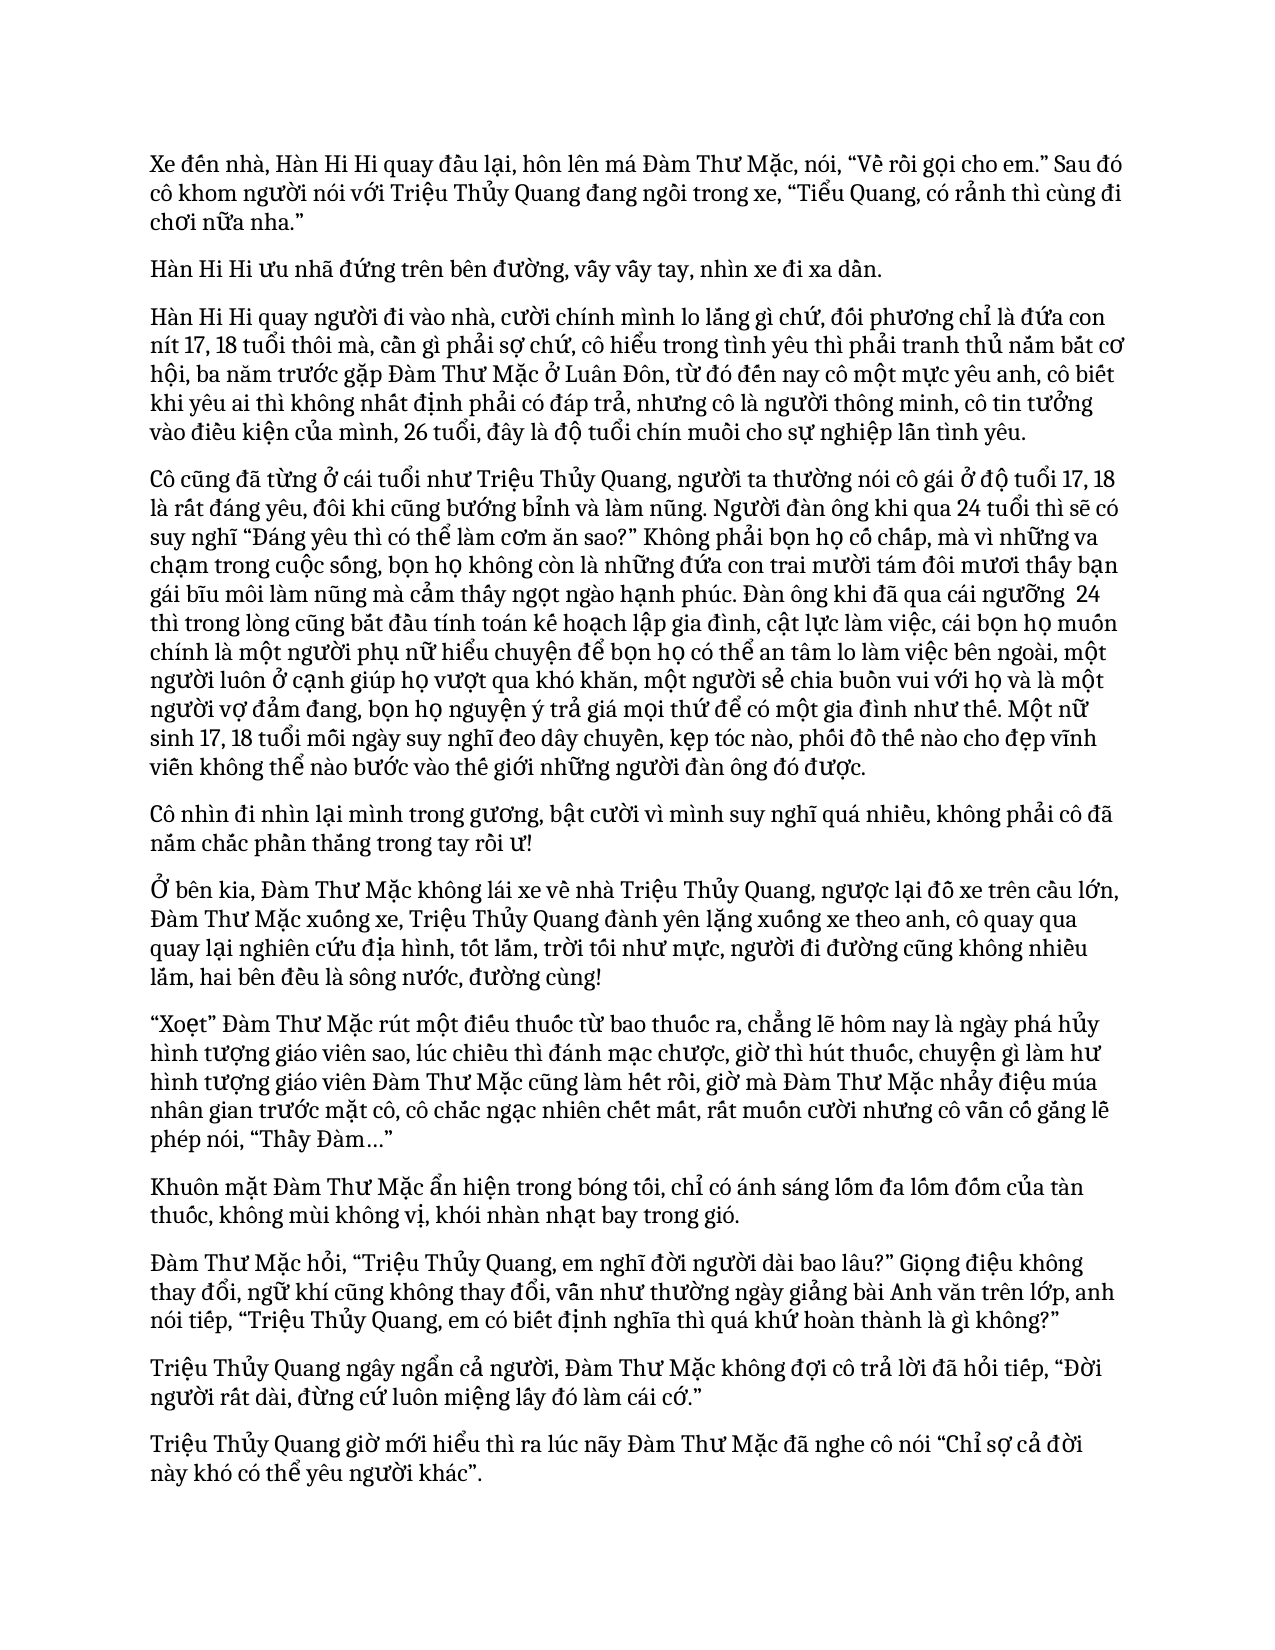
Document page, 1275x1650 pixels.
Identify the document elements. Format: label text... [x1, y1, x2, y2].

text Cô cũng đã từng ở cái tuổi như Triệu Thủy Quang, người ta thường nói cô gái ở độ tuổi 17, 18 là rất đáng yêu, đôi khi cũng bướng bỉnh và làm nũng. Người đàn ông khi qua 24 tuổi thì sẽ có suy nghĩ “Đáng yêu thì có thể làm cơm ăn sao?” Không phải bọn họ cố chấp, mà vì những va chạm trong cuộc sống, bọn họ không còn là những đứa con trai mười tám đôi mươi thấy bạn gái bĩu môi làm nũng mà cảm thấy ngọt ngào hạnh phúc. Đàn ông khi đã qua cái ngưỡng 24 thì trong lòng cũng bắt đầu tính toán kế hoạch lập gia đình, cật lực làm việc, cái bọn họ muốn chính là một người phụ nữ hiểu chuyện để bọn họ có thể an tâm lo làm việc bên ngoài, một người luôn ở cạnh giúp họ vượt qua khó khăn, một người sẻ chia buồn vui với họ và là một người vợ đảm đang, bọn họ nguyện ý trả giá mọi thứ để có một gia đình như thế. Một nữ sinh 17, 18 tuổi mỗi ngày suy nghĩ đeo dây chuyền, kẹp tóc nào, phối đồ thế nào cho đẹp vĩnh viễn không thể nào bước vào thế giới những người đàn ông đó được. [150, 465, 1125, 781]
text Hàn Hi Hi ưu nhã đứng trên bên đường, vẫy vẫy tay, nhìn xe đi xa dần. [150, 255, 1125, 284]
text “Xoẹt” Đàm Thư Mặc rút một điếu thuốc từ bao thuốc ra, chẳng lẽ hôm nay là ngày phá hủy hình tượng giáo viên sao, lúc chiều thì đánh mạc chược, giờ thì hút thuốc, chuyện gì làm hư hình tượng giáo viên Đàm Thư Mặc cũng làm hết rồi, giờ mà Đàm Thư Mặc nhảy điệu múa nhân gian trước mặt cô, cô chắc ngạc nhiên chết mất, rất muốn cười nhưng cô vẫn cố gắng lễ phép nói, “Thầy Đàm…” [150, 1010, 1125, 1154]
text Đàm Thư Mặc hỏi, “Triệu Thủy Quang, em nghĩ đời người dài bao lâu?” Giọng điệu không thay đổi, ngữ khí cũng không thay đổi, vẫn như thường ngày giảng bài Anh văn trên lớp, anh nói tiếp, “Triệu Thủy Quang, em có biết định nghĩa thì quá khứ hoàn thành là gì không?” [150, 1249, 1125, 1335]
text Triệu Thủy Quang ngây ngẩn cả người, Đàm Thư Mặc không đợi cô trả lời đã hỏi tiếp, “Đời người rất dài, đừng cứ luôn miệng lấy đó làm cái cớ.” [150, 1354, 1125, 1411]
text Cô nhìn đi nhìn lại mình trong gương, bật cười vì mình suy nghĩ quá nhiều, không phải cô đã nắm chắc phần thắng trong tay rồi ư! [150, 800, 1125, 857]
text Xe đến nhà, Hàn Hi Hi quay đầu lại, hôn lên má Đàm Thư Mặc, nói, “Về rồi gọi cho em.” Sau đó cô khom người nói với Triệu Thủy Quang đang ngồi trong xe, “Tiểu Quang, có rảnh thì cùng đi chơi nữa nha.” [150, 150, 1125, 236]
text Ở bên kia, Đàm Thư Mặc không lái xe về nhà Triệu Thủy Quang, ngược lại đỗ xe trên cầu lớn, Đàm Thư Mặc xuống xe, Triệu Thủy Quang đành yên lặng xuống xe theo anh, cô quay qua quay lại nghiên cứu địa hình, tốt lắm, trời tối như mực, người đi đường cũng không nhiều lắm, hai bên đều là sông nước, đường cùng! [150, 876, 1125, 991]
text Triệu Thủy Quang giờ mới hiểu thì ra lúc nãy Đàm Thư Mặc đã nghe cô nói “Chỉ sợ cả đời này khó có thể yêu người khác”. [150, 1430, 1125, 1487]
text Hàn Hi Hi quay người đi vào nhà, cười chính mình lo lắng gì chứ, đối phương chỉ là đứa con nít 17, 18 tuổi thôi mà, cần gì phải sợ chứ, cô hiểu trong tình yêu thì phải tranh thủ nắm bắt cơ hội, ba năm trước gặp Đàm Thư Mặc ở Luân Đôn, từ đó đến nay cô một mực yêu anh, cô biết khi yêu ai thì không nhất định phải có đáp trả, nhưng cô là người thông minh, cô tin tưởng vào điều kiện của mình, 26 tuổi, đây là độ tuổi chín muồi cho sự nghiệp lẫn tình yêu. [150, 302, 1125, 446]
text Khuôn mặt Đàm Thư Mặc ẩn hiện trong bóng tối, chỉ có ánh sáng lốm đa lốm đốm của tàn thuốc, không mùi không vị, khói nhàn nhạt bay trong gió. [150, 1172, 1125, 1230]
